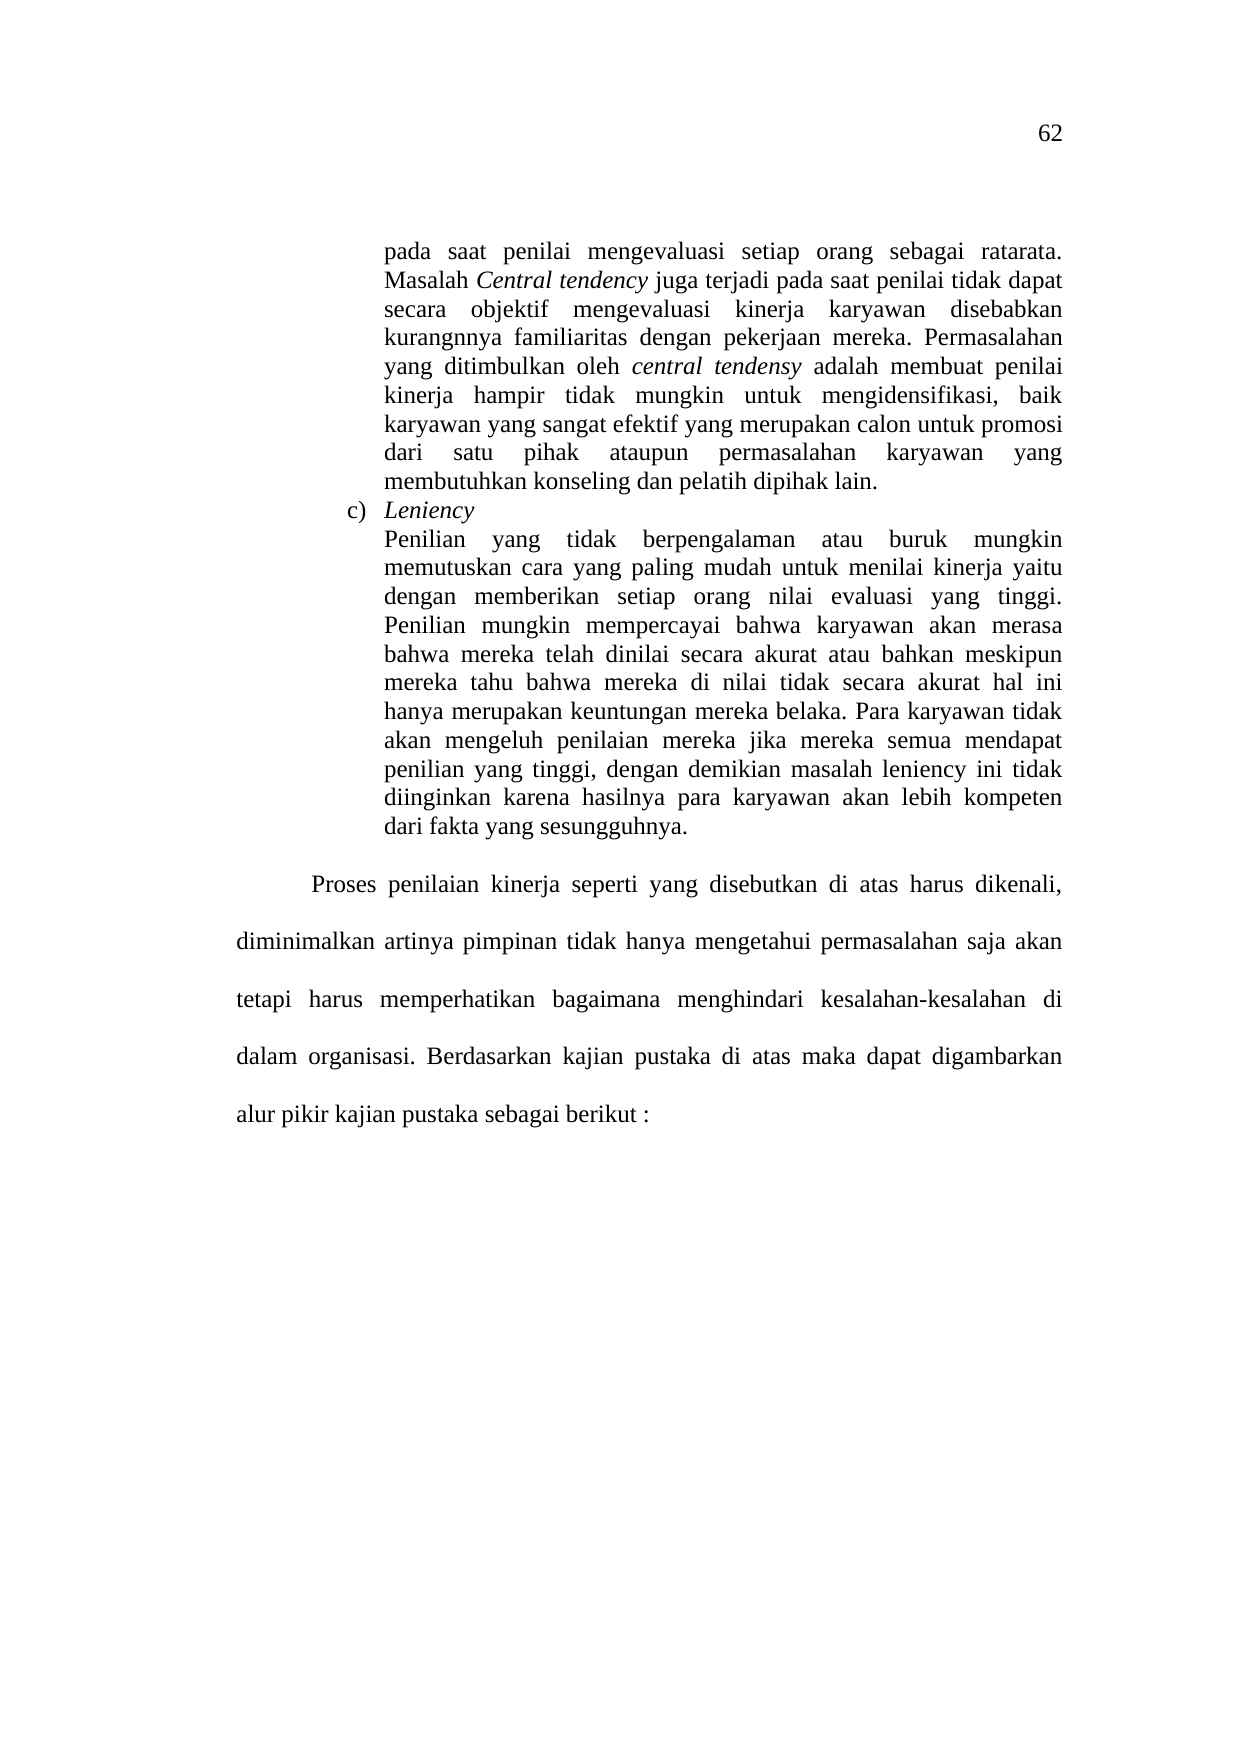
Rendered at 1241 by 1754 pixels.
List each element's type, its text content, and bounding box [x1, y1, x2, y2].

text Proses penilaian kinerja seperti yang disebutkan di atas harus dikenali, diminimalkan artinya pimpinan tidak hanya mengetahui permasalahan saja akan tetapi harus memperhatikan bagaimana menghindari kesalahan-kesalahan di dalam organisasi. Berdasarkan kajian pustaka di atas maka dapat digambarkan alur pikir kajian pustaka sebagai berikut : [236, 869, 1063, 1127]
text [384, 236, 1063, 495]
list Leniency [347, 495, 1063, 524]
text Penilian yang tidak berpengalaman atau buruk mungkin memutuskan cara yang paling mudah untuk menilai kinerja yaitu dengan memberikan setiap orang nilai evaluasi yang tinggi. Penilian mungkin mempercayai bahwa karyawan akan merasa bahwa mereka telah dinilai secara akurat atau bahkan meskipun mereka tahu bahwa mereka di nilai tidak secara akurat hal ini hanya merupakan keuntungan mereka belaka. karyawan tidak akan mengeluh penilaian mereka jika mereka semua mendapat penilian yang tinggi, dengan demikian masalah leniency ini tidak diinginkan karena hasilnya para karyawan akan lebih kompeten dari fakta yang sesungguhnya. [384, 524, 1063, 840]
